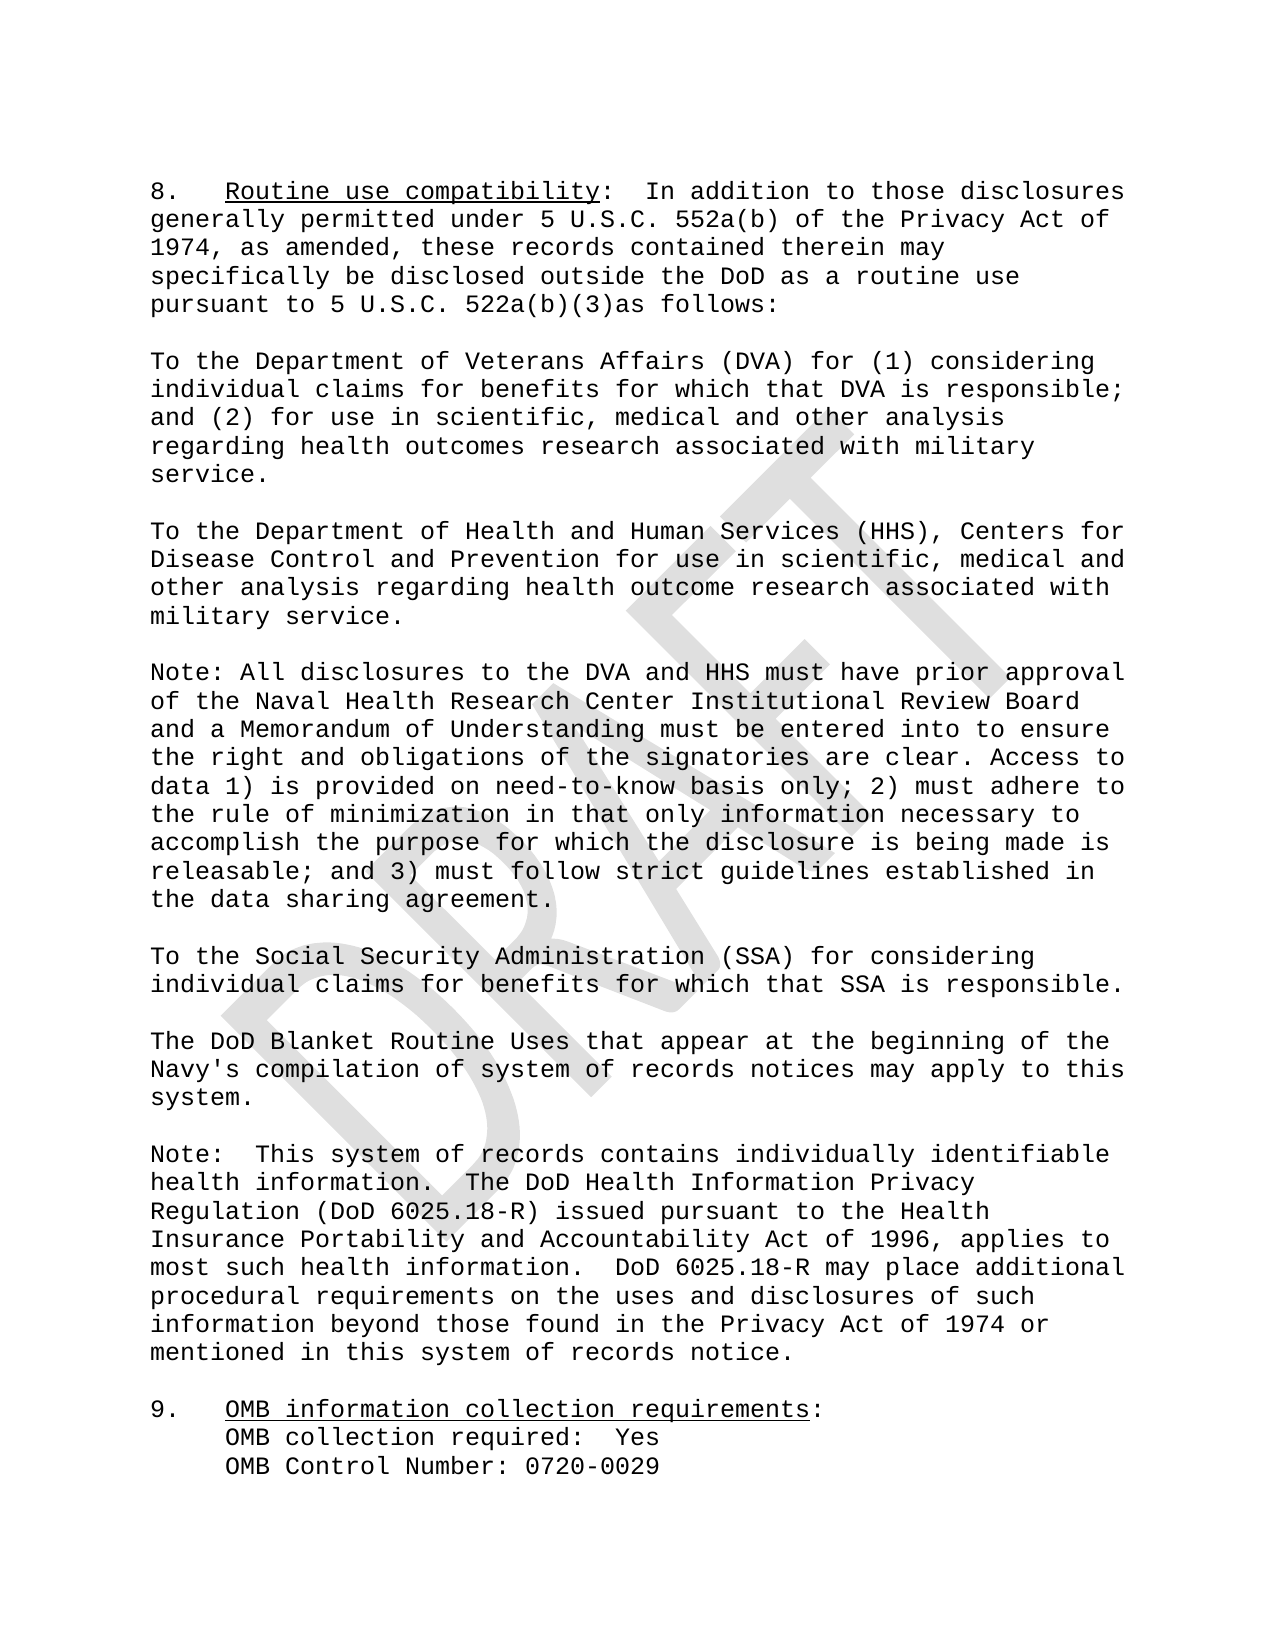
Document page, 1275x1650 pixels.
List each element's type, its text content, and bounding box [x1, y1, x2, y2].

text OMB Control Number: 0720-0029 [225, 1453, 1125, 1482]
text To the Department of Veterans Affairs (DVA) for (1) considering individual claims for benefits for which that DVA is responsible; and (2) for use in scientific, medical and other analysis regarding health outcomes research associated with military service. [150, 348, 1125, 490]
text Note: This system of records contains individually identifiable health information. The DoD Health Information Privacy Regulation (DoD 6025.18-R) issued pursuant to the Health Insurance Portability and Accountability Act of 1996, applies to most such health information. DoD 6025.18-R may place additional procedural requirements on the uses and disclosures of such information beyond those found in the Privacy Act of 1974 or mentioned in this system of records notice. [150, 1142, 1125, 1368]
list Routine use compatibility: In addition to those disclosures generally permitted under 5 U.S.C. 552a(b) of the Privacy Act of 1974, as amended, these records contained therein may specifically be disclosed outside the DoD as a routine use pursuant to 5 U.S.C. 522a(b)(3)as follows: [150, 178, 1125, 320]
text OMB collection required: Yes [225, 1425, 1125, 1453]
text Note: All disclosures to the DVA and HHS must have prior approval of the Naval Health Research Center Institutional Review Board and a Memorandum of Understanding must be entered into to ensure the right and obligations of the signatories are clear. Access to data 1) is provided on need-to-know basis only; 2) must adhere to the rule of minimization in that only information necessary to accomplish the purpose for which the disclosure is being made is releasable; and 3) must follow strict guidelines established in the data sharing agreement. [150, 660, 1125, 915]
text To the Department of Health and Human Services (HHS), Centers for Disease Control and Prevention for use in scientific, medical and other analysis regarding health outcome research associated with military service. [150, 518, 1125, 632]
text The DoD Blanket Routine Uses that appear at the beginning of the Navy's compilation of system of records notices may apply to this system. [150, 1028, 1125, 1113]
list OMB information collection requirements: [150, 1397, 1125, 1425]
text To the Social Security Administration (SSA) for considering individual claims for benefits for which that SSA is responsible. [150, 943, 1125, 1000]
